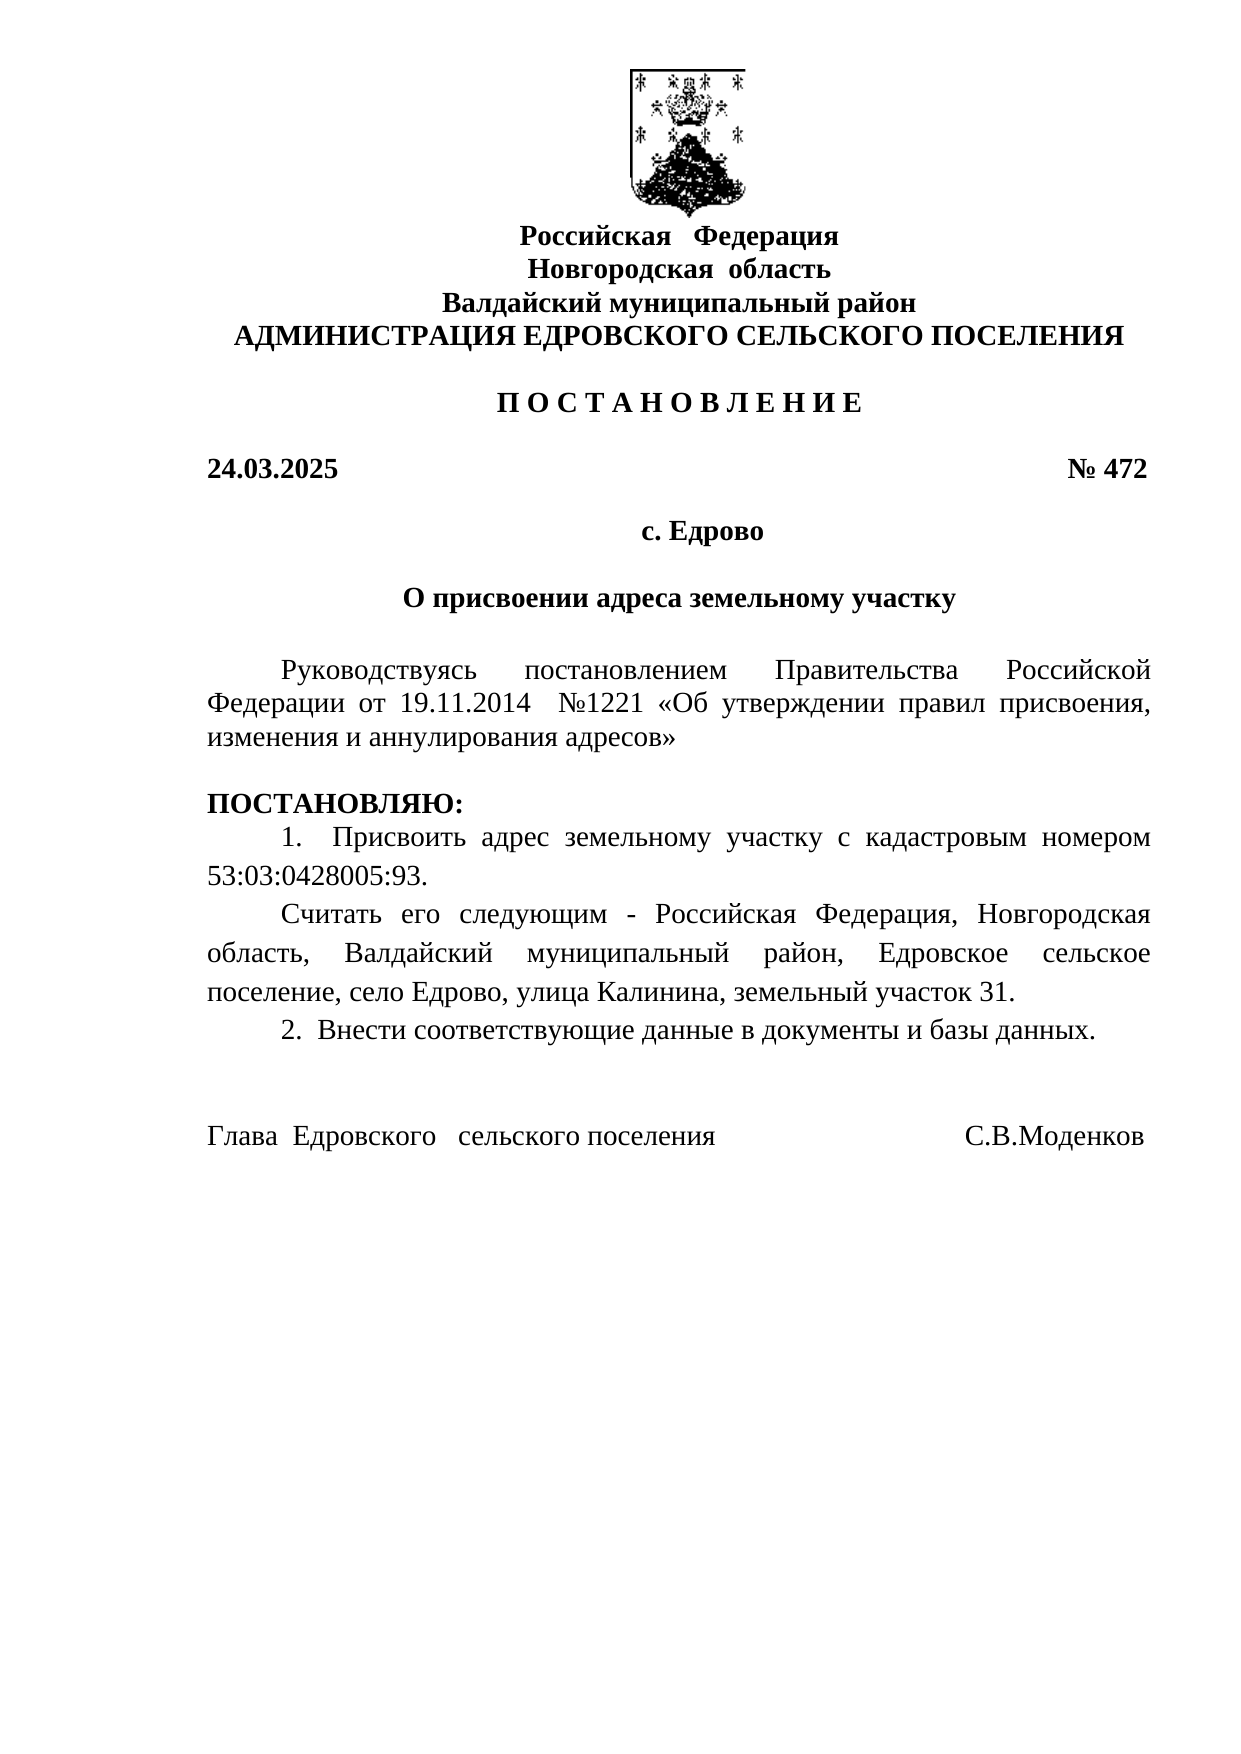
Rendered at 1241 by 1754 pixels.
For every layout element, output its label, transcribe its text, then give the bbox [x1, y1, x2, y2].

text 2. Внести соответствующие данные в документы и базы данных. [207, 1012, 1152, 1046]
text Глава Едровского сельского поселения С.В.Моденков [207, 1118, 1152, 1151]
text О присвоении адреса земельному участку [207, 580, 1152, 613]
text Руководствуясь постановлением Правительства Российской Федерации от 19.11.2014 №1221 «Об утверждении правил присвоения, изменения и аннулирования адресов» [207, 652, 1152, 752]
text 1. Присвоить адрес земельному участку с кадастровым номером 53:03:0428005:93. [207, 819, 1152, 892]
text АДМИНИСТРАЦИЯ ЕДРОВСКОГО СЕЛЬСКОГО ПОСЕЛЕНИЯ [207, 318, 1152, 352]
text Валдайский муниципальный район [207, 285, 1152, 318]
text ПОСТАНОВЛЯЮ: [207, 786, 1152, 819]
text Российская Федерация [207, 118, 1152, 251]
text с. Едрово [502, 513, 1152, 546]
subtitle П О С Т А Н О В Л Е Н И Е [207, 385, 1152, 419]
text Новгородская область [207, 251, 1152, 285]
text 24.03.2025 № 472 [207, 451, 1152, 484]
text Считать его следующим - Российская Федерация, Новгородская область, Валдайский муниципальный район, Едровское сельское поселение, село Едрово, улица Калинина, земельный участок 31. [207, 897, 1152, 1007]
